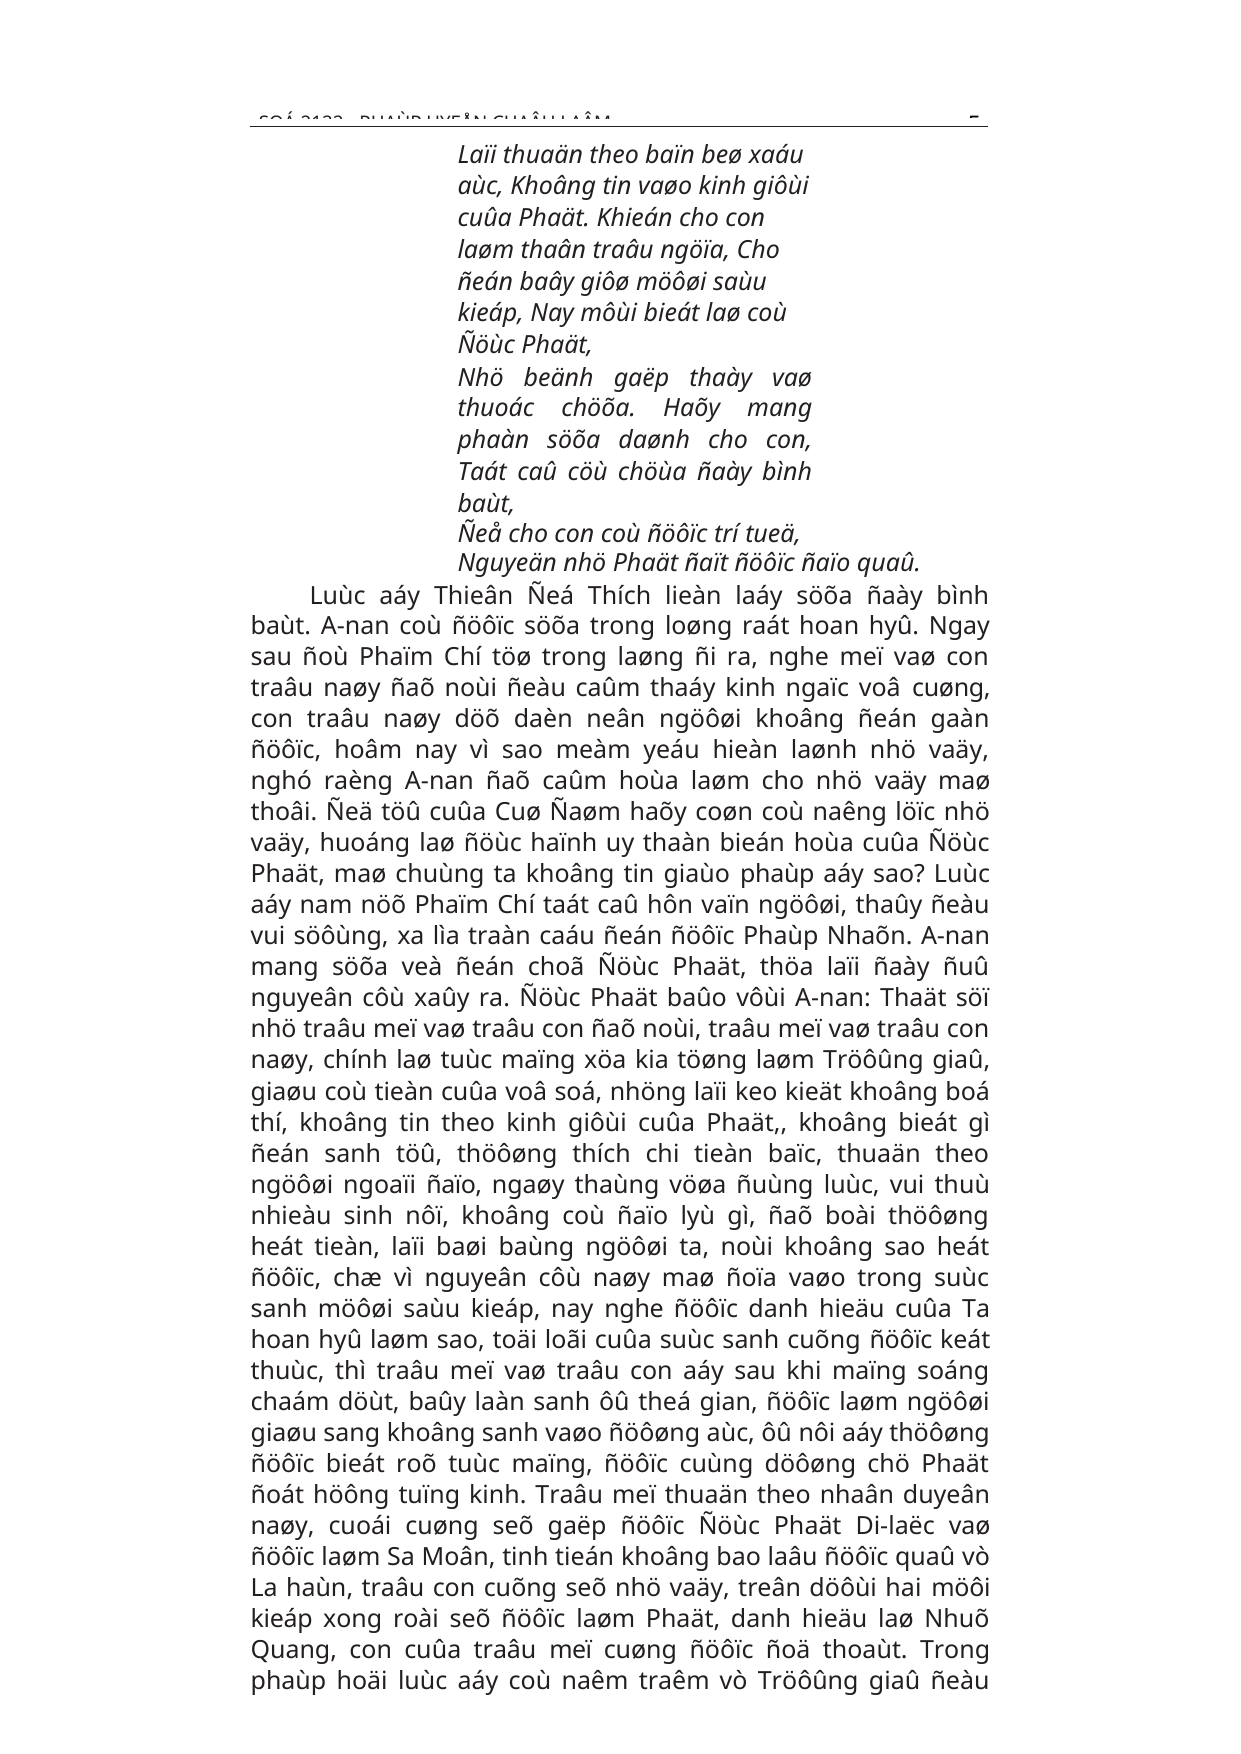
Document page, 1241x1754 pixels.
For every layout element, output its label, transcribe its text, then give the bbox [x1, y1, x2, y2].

text Ñeå cho con coù ñöôïc trí tueä, [457, 519, 1092, 548]
text Nguyeän nhö Phaät ñaït ñöôïc ñaïo quaû. [457, 548, 1092, 578]
text Laïi thuaän theo baïn beø xaáu aùc, Khoâng tin vaøo kinh giôùi cuûa Phaät. Khieán cho con laøm thaân traâu ngöïa, Cho ñeán baây giôø möôøi saùu kieáp, Nay môùi bieát laø coù Ñöùc Phaät, [457, 138, 816, 361]
text Nhö beänh gaëp thaày vaø thuoác chöõa. Haõy mang phaàn söõa daønh cho con, Taát caû cöù chöùa ñaày bình baùt, [457, 361, 812, 519]
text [250, 579, 990, 1697]
